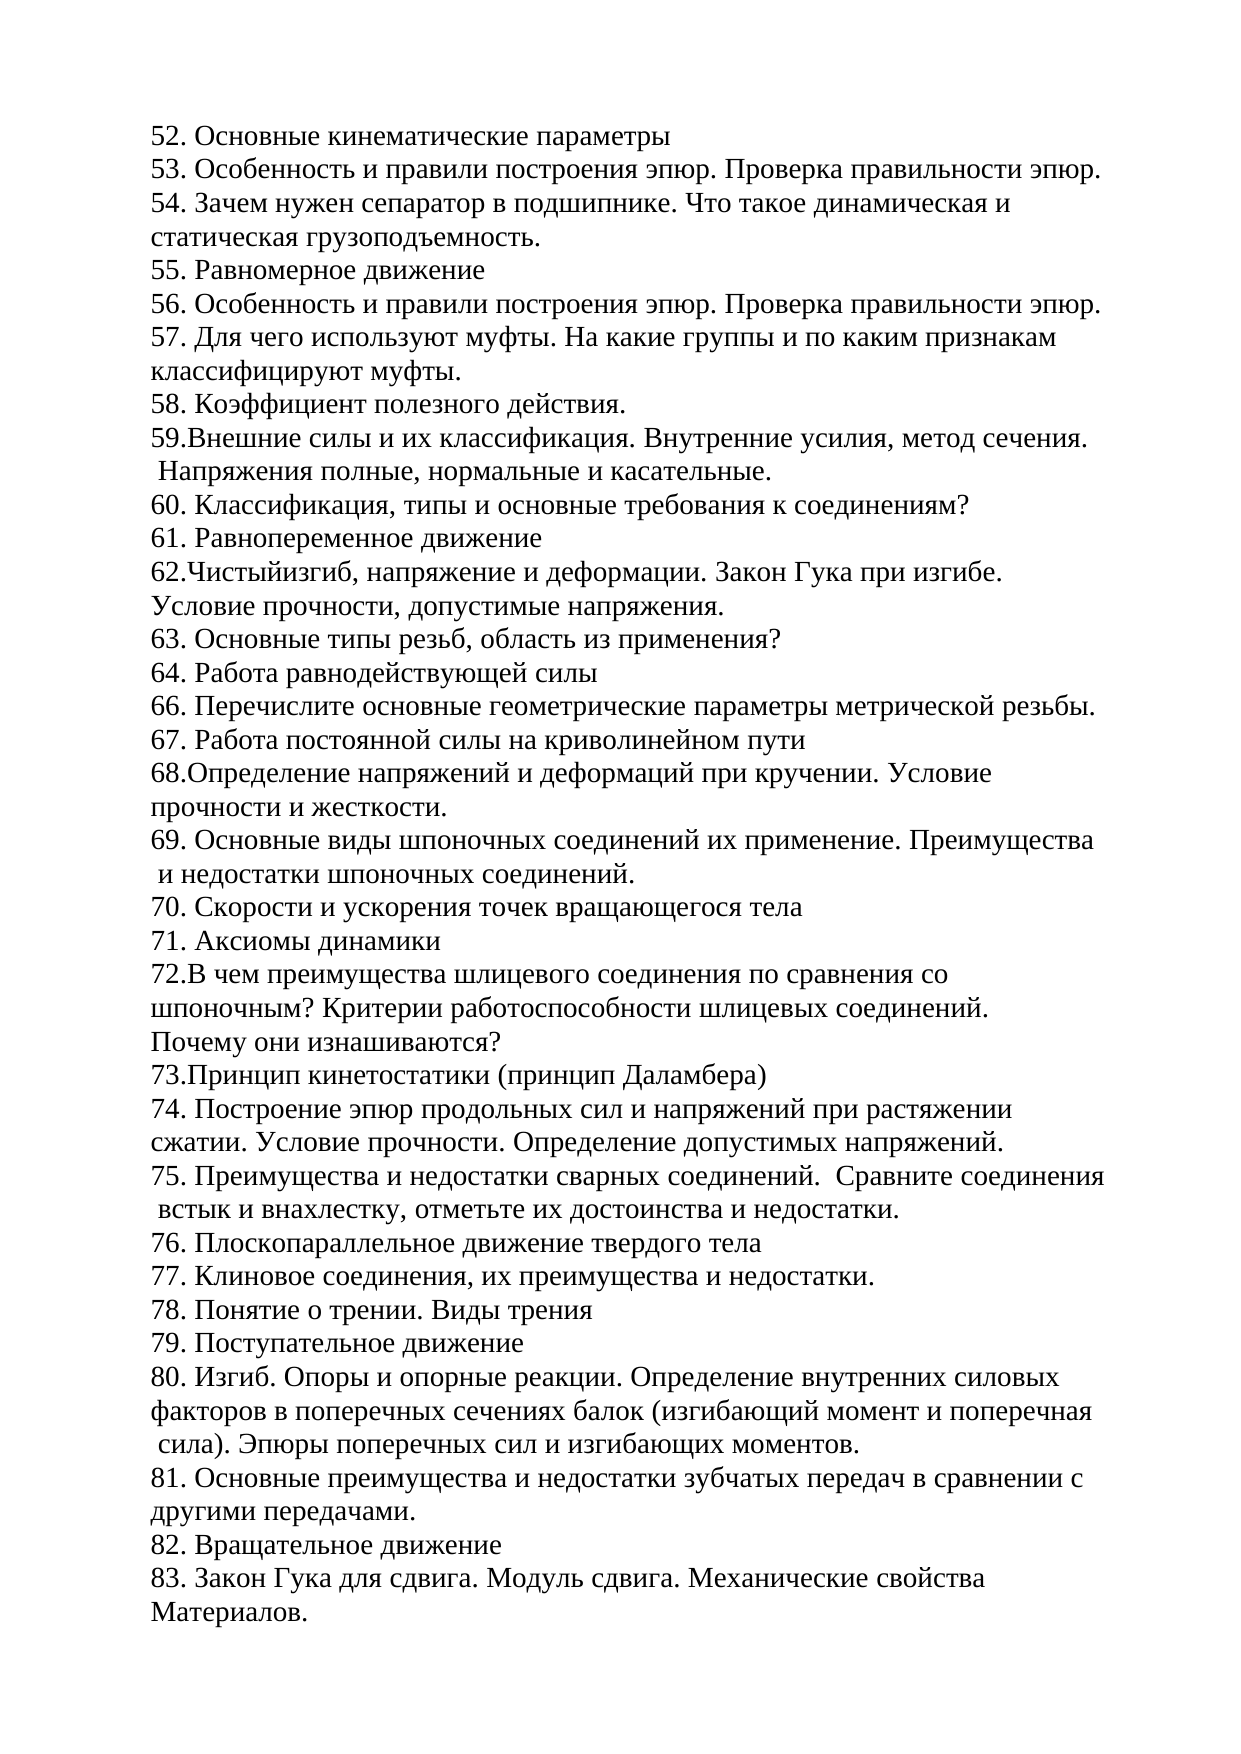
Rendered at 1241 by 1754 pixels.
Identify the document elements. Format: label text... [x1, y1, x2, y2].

text 53. Особенность и правили построения эпюр. Проверка правильности эпюр. [77, 152, 1215, 185]
text другими передачами. [77, 1493, 1215, 1527]
text 61. Равнопеременное движение [77, 521, 1215, 554]
text 80. Изгиб. Опоры и опорные реакции. Определение внутренних силовых [77, 1359, 1215, 1393]
text 82. Вращательное движение [77, 1527, 1215, 1560]
text 57. Для чего используют муфты. На какие группы и по каким признакам [77, 319, 1215, 353]
text факторов в поперечных сечениях балок (изгибающий момент и поперечная [77, 1393, 1215, 1426]
text 70. Скорости и ускорения точек вращающегося тела [77, 889, 1215, 923]
text 62.Чистыйизгиб, напряжение и деформации. Закон Гука при изгибе. [77, 554, 1215, 588]
text 79. Поступательное движение [77, 1326, 1215, 1359]
text 68.Определение напряжений и деформаций при кручении. Условие [77, 755, 1215, 789]
text 55. Равномерное движение [77, 252, 1215, 286]
text 67. Работа постоянной силы на криволинейном пути [77, 722, 1215, 755]
text 64. Работа равнодействующей силы [77, 655, 1215, 688]
text 72.В чем преимущества шлицевого соединения по сравнения со [77, 957, 1215, 990]
text 78. Понятие о трении. Виды трения [77, 1292, 1215, 1326]
text 56. Особенность и правили построения эпюр. Проверка правильности эпюр. [77, 286, 1215, 319]
text Материалов. [77, 1594, 1215, 1627]
text 60. Классификация, типы и основные требования к соединениям? [77, 487, 1215, 521]
text и недостатки шпоночных соединений. [77, 856, 1215, 889]
text 74. Построение эпюр продольных сил и напряжений при растяжении [77, 1091, 1215, 1124]
text 73.Принцип кинетостатики (принцип Даламбера) [77, 1057, 1215, 1091]
text классифицируют муфты. [77, 353, 1215, 386]
text 58. Коэффициент полезного действия. [77, 386, 1215, 420]
text 83. Закон Гука для сдвига. Модуль сдвига. Механические свойства [77, 1560, 1215, 1594]
text 75. Преимущества и недостатки сварных соединений. Сравните соединения [77, 1158, 1215, 1191]
text 71. Аксиомы динамики [77, 923, 1215, 957]
text 63. Основные типы резьб, область из применения? [77, 621, 1215, 655]
text 76. Плоскопараллельное движение твердого тела [77, 1225, 1215, 1258]
text статическая грузоподъемность. [77, 219, 1215, 252]
text сжатии. Условие прочности. Определение допустимых напряжений. [77, 1124, 1215, 1158]
text 59.Внешние силы и их классификация. Внутренние усилия, метод сечения. [77, 420, 1215, 453]
text 52. Основные кинематические параметры [77, 118, 1215, 152]
text Условие прочности, допустимые напряжения. [77, 588, 1215, 621]
text 77. Клиновое соединения, их преимущества и недостатки. [77, 1258, 1215, 1292]
text 54. Зачем нужен сепаратор в подшипнике. Что такое динамическая и [77, 185, 1215, 219]
text 69. Основные виды шпоночных соединений их применение. Преимущества [77, 822, 1215, 856]
text Почему они изнашиваются? [77, 1024, 1215, 1057]
text 66. Перечислите основные геометрические параметры метрической резьбы. [77, 688, 1215, 722]
text Напряжения полные, нормальные и касательные. [77, 453, 1215, 487]
text прочности и жесткости. [77, 789, 1215, 822]
text шпоночным? Критерии работоспособности шлицевых соединений. [77, 990, 1215, 1024]
text сила). Эпюры поперечных сил и изгибающих моментов. [77, 1426, 1215, 1460]
text 81. Основные преимущества и недостатки зубчатых передач в сравнении с [77, 1460, 1215, 1493]
text встык и внахлестку, отметьте их достоинства и недостатки. [77, 1191, 1215, 1225]
